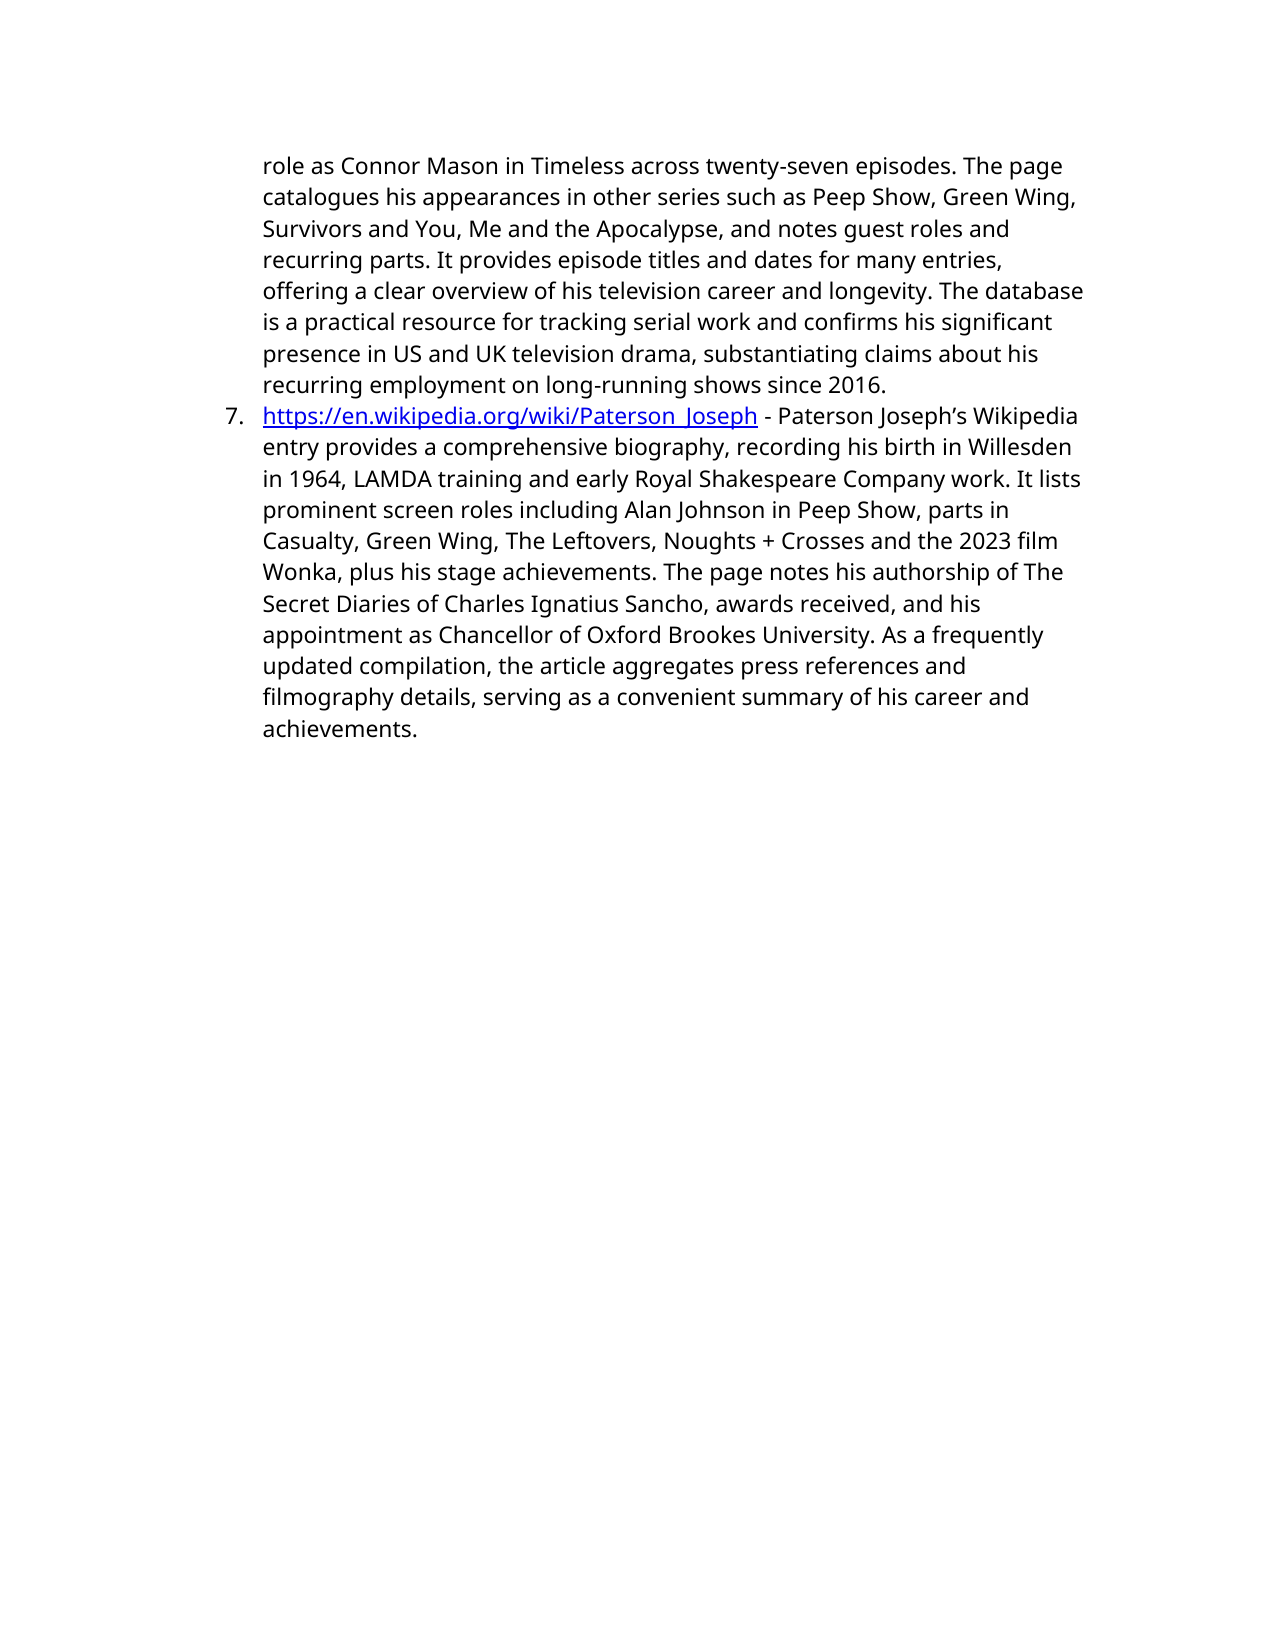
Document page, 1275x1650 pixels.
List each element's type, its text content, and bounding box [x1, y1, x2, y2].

list https://en.wikipedia.org/wiki/Paterson_Joseph - Paterson Joseph’s Wikipedia entry provides a comprehensive biography, recording his birth in Willesden in 1964, LAMDA training and early Royal Shakespeare Company work. It lists prominent screen roles including Alan Johnson in Peep Show, parts in Casualty, Green Wing, The Leftovers, Noughts + Crosses and the 2023 film Wonka, plus his stage achievements. The page notes his authorship of The Secret Diaries of Charles Ignatius Sancho, awards received, and his appointment as Chancellor of Oxford Brookes University. As a frequently updated compilation, the article aggregates press references and filmography details, serving as a convenient summary of his career and achievements. [225, 400, 1087, 744]
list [225, 150, 1087, 400]
